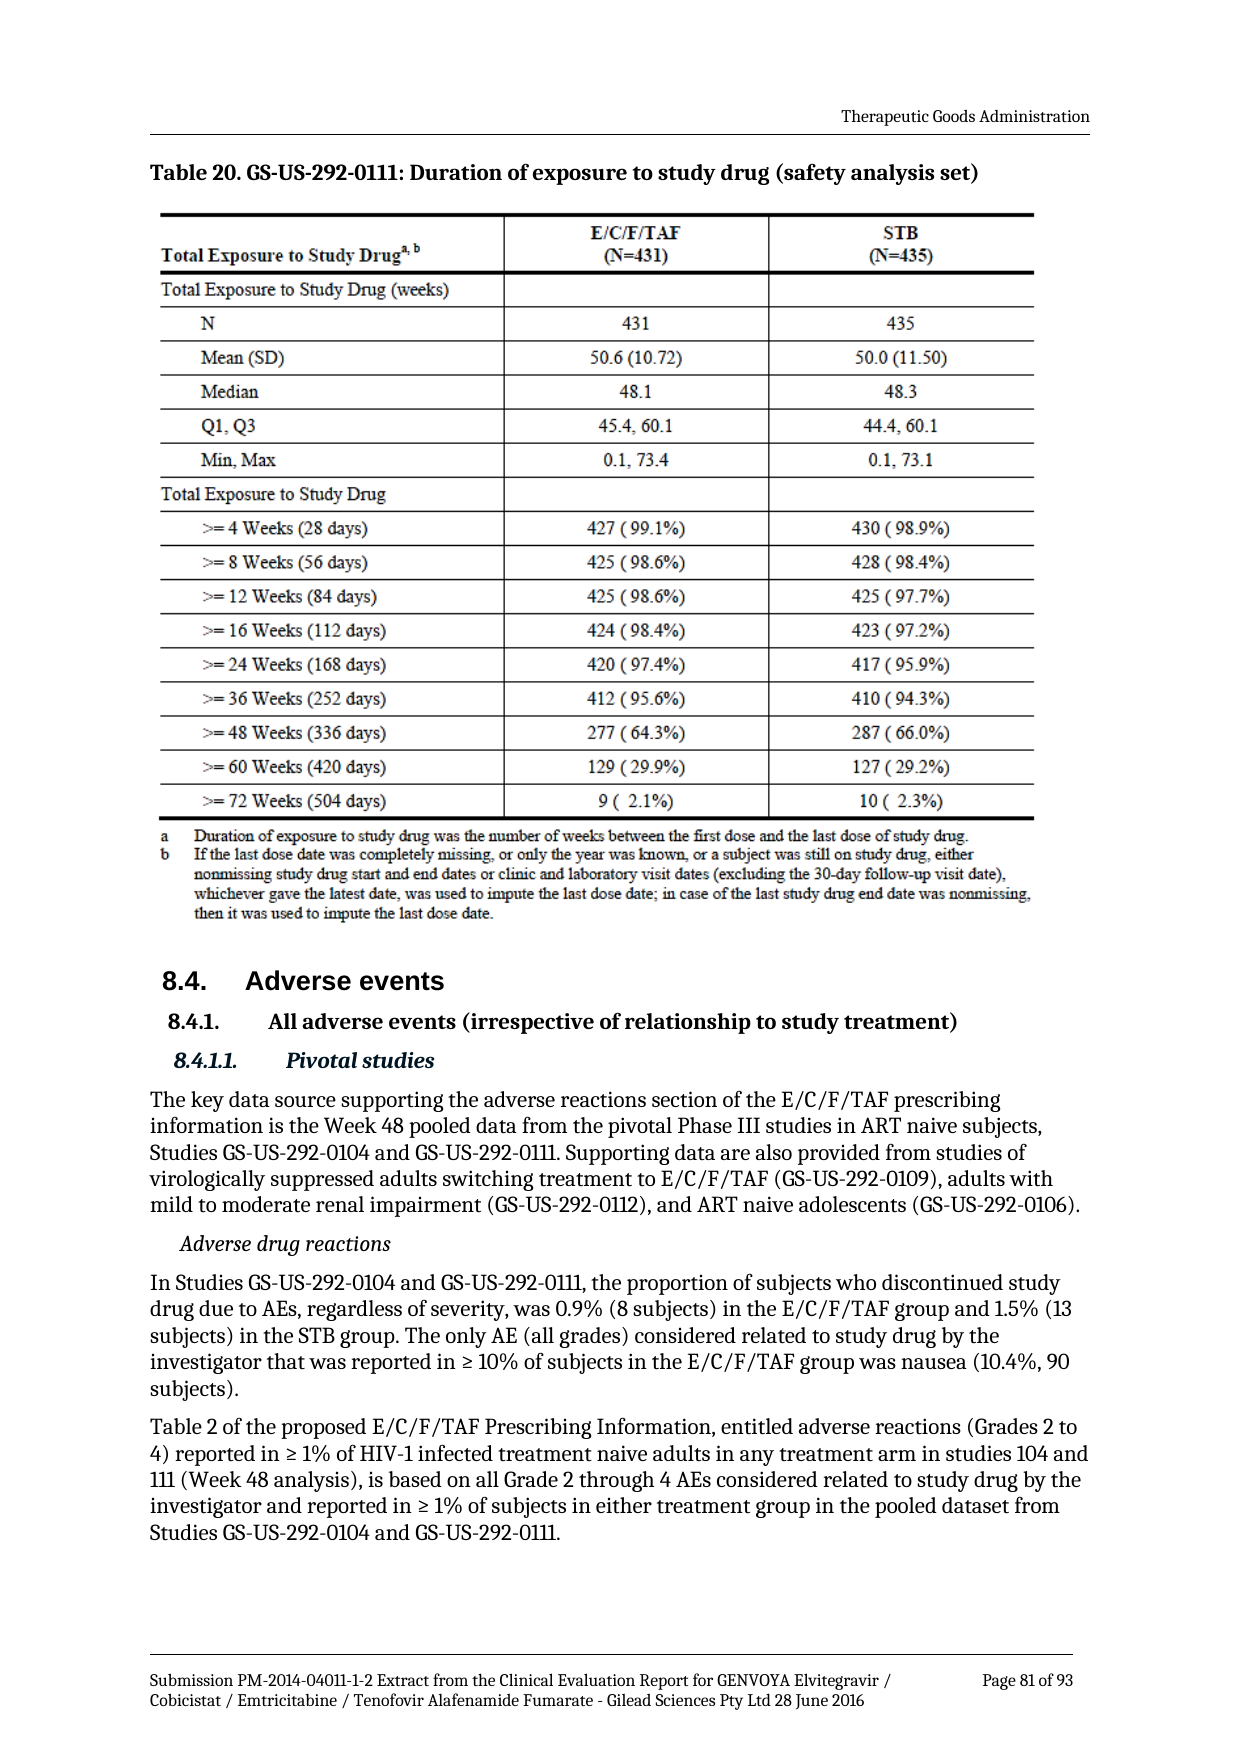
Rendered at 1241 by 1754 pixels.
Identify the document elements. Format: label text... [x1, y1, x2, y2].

subtitle Adverse events [162, 965, 1090, 997]
subtitle Adverse drug reactions [179, 1231, 1090, 1257]
text The key data source supporting the adverse reactions section of the E/C/F/TAF prescribing information is the Week 48 pooled data from the pivotal Phase III studies in ART naive subjects, Studies GS-US-292-0104 and GS-US-292-0111. Supporting data are also provided from studies of virologically suppressed adults switching treatment to E/C/F/TAF (GS-US-292-0109), adults with mild to moderate renal impairment (GS-US-292-0112), and ART naive adolescents (GS-US-292-0106). [150, 1087, 1090, 1218]
subtitle Pivotal studies [174, 1048, 1090, 1074]
title Table 20. GS-US-292-0111: Duration of exposure to study drug (safety analysis set) [150, 160, 1090, 186]
picture [150, 204, 1046, 924]
text In Studies GS-US-292-0104 and GS-US-292-0111, the proportion of subjects who discontinued study drug due to AEs, regardless of severity, was 0.9% (8 subjects) in the E/C/F/TAF group and 1.5% (13 subjects) in the STB group. The only AE (all grades) considered related to study drug by the investigator that was reported in ≥ 10% of subjects in the E/C/F/TAF group was nausea (10.4%, 90 subjects). [150, 1270, 1090, 1402]
text Table 2 of the proposed E/C/F/TAF Prescribing Information, entitled adverse reactions (Grades 2 to 4) reported in ≥ 1% of HIV-1 infected treatment naive adults in any treatment arm in studies 104 and 111 (Week 48 analysis), is based on all Grade 2 through 4 AEs considered related to study drug by the investigator and reported in ≥ 1% of subjects in either treatment group in the pooled dataset from Studies GS-US-292-0104 and GS-US-292-0111. [150, 1414, 1090, 1546]
subtitle All adverse events (irrespective of relationship to study treatment) [168, 1009, 1090, 1035]
